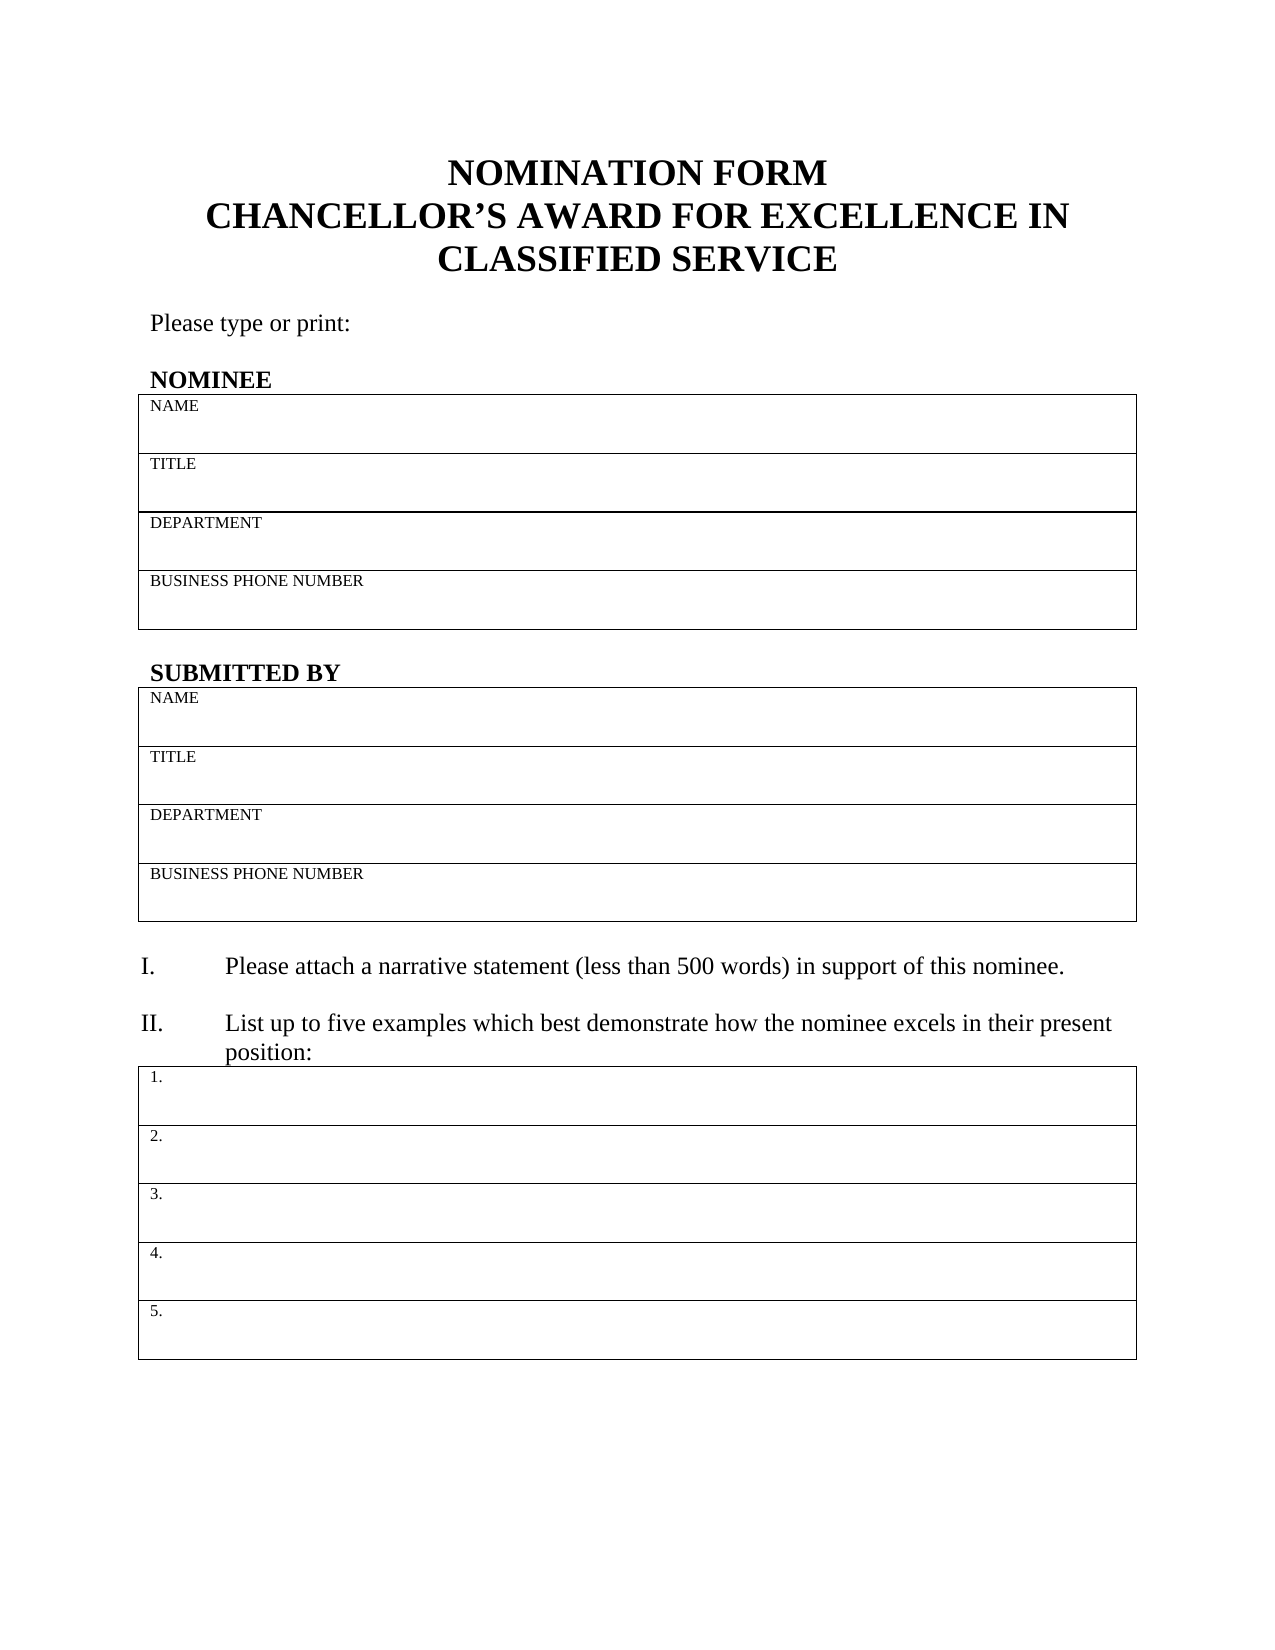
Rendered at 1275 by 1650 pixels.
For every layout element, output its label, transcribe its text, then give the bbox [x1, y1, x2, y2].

text CHANCELLOR’S AWARD FOR EXCELLENCE IN [150, 193, 1125, 236]
text CLASSIFIED SERVICE [150, 236, 1125, 279]
list Please attach a narrative statement (less than 500 words) in support of this nominee. [141, 951, 1125, 980]
text Please type or print: [150, 308, 1125, 337]
table_cell TITLE [139, 454, 1136, 511]
table_cell 3. [139, 1184, 1136, 1242]
table_cell DEPARTMENT [139, 805, 1136, 863]
text NOMINEE [150, 366, 1125, 394]
table_header NAME [139, 395, 1136, 453]
table_cell DEPARTMENT [139, 513, 1136, 570]
table_cell BUSINESS PHONE NUMBER [139, 571, 1136, 628]
table_cell TITLE [139, 747, 1136, 804]
table_cell 4. [139, 1243, 1136, 1300]
table_cell 5. [139, 1301, 1136, 1359]
list List up to five examples which best demonstrate how the nominee excels in their present position: [141, 1008, 1125, 1066]
text NOMINATION FORM [150, 150, 1125, 193]
table_header NAME [139, 688, 1136, 746]
table_cell BUSINESS PHONE NUMBER [139, 864, 1136, 921]
table_cell 2. [139, 1126, 1136, 1183]
table_header 1. [139, 1067, 1136, 1124]
text SUBMITTED BY [150, 658, 1125, 687]
